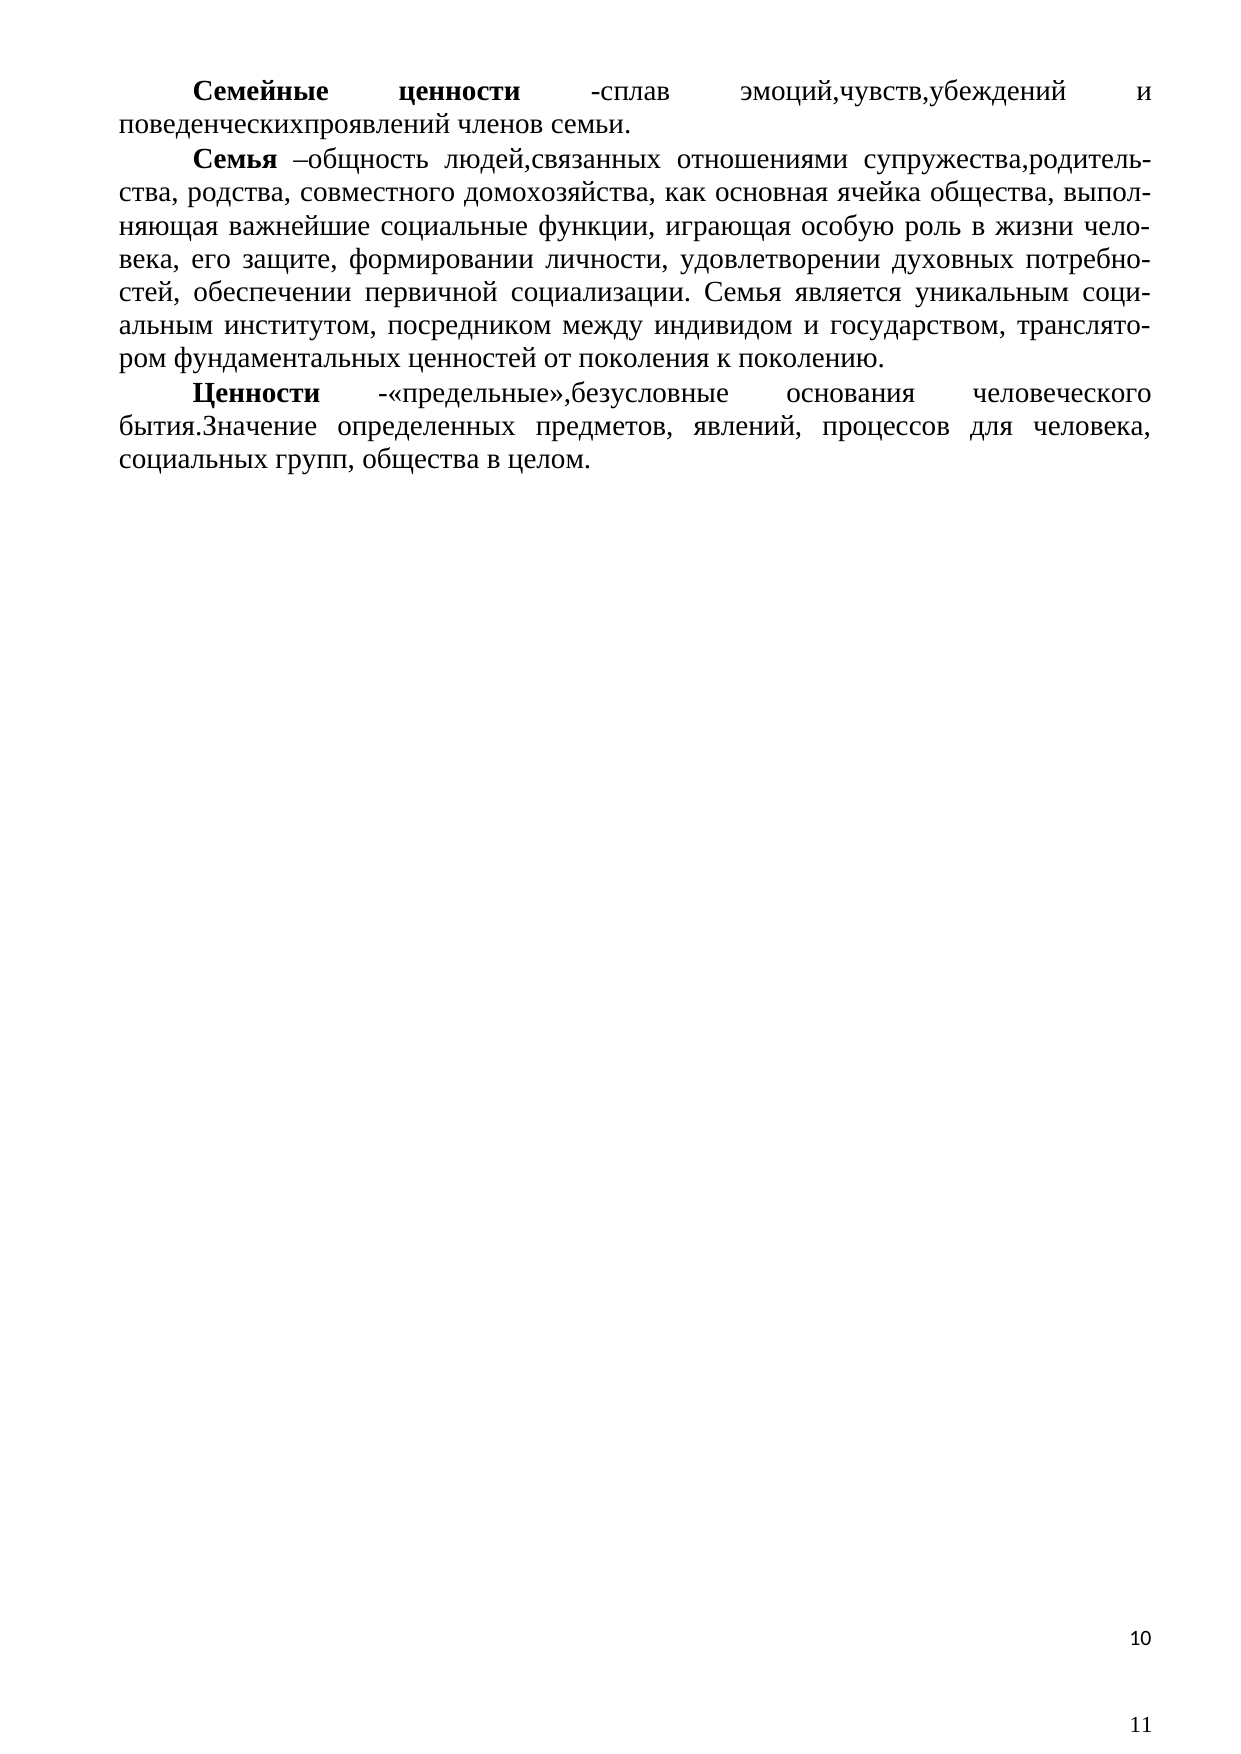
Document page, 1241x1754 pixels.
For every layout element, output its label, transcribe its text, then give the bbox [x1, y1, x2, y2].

text Ценности -«предельные»,безусловные основания человеческого бытия.Значение определенных предметов, явлений, процессов для человека, социальных групп, общества в целом. [119, 376, 1152, 475]
text Семья –общность людей,связанных отношениями супружества,родитель-ства, родства, совместного домохозяйства, как основная ячейка общества, выпол-няющая важнейшие социальные функции, играющая особую роль в жизни чело-века, его защите, формировании личности, удовлетворении духовных потребно-стей, обеспечении первичной социализации. Семья является уникальным соци-альным институтом, посредником между индивидом и государством, транслято-ром фундаментальных ценностей от поколения к поколению. [119, 142, 1152, 374]
text 10 [1129, 1624, 1152, 1651]
text Семейные ценности -сплав эмоций,чувств,убеждений и поведенческихпроявлений членов семьи. [119, 74, 1152, 140]
